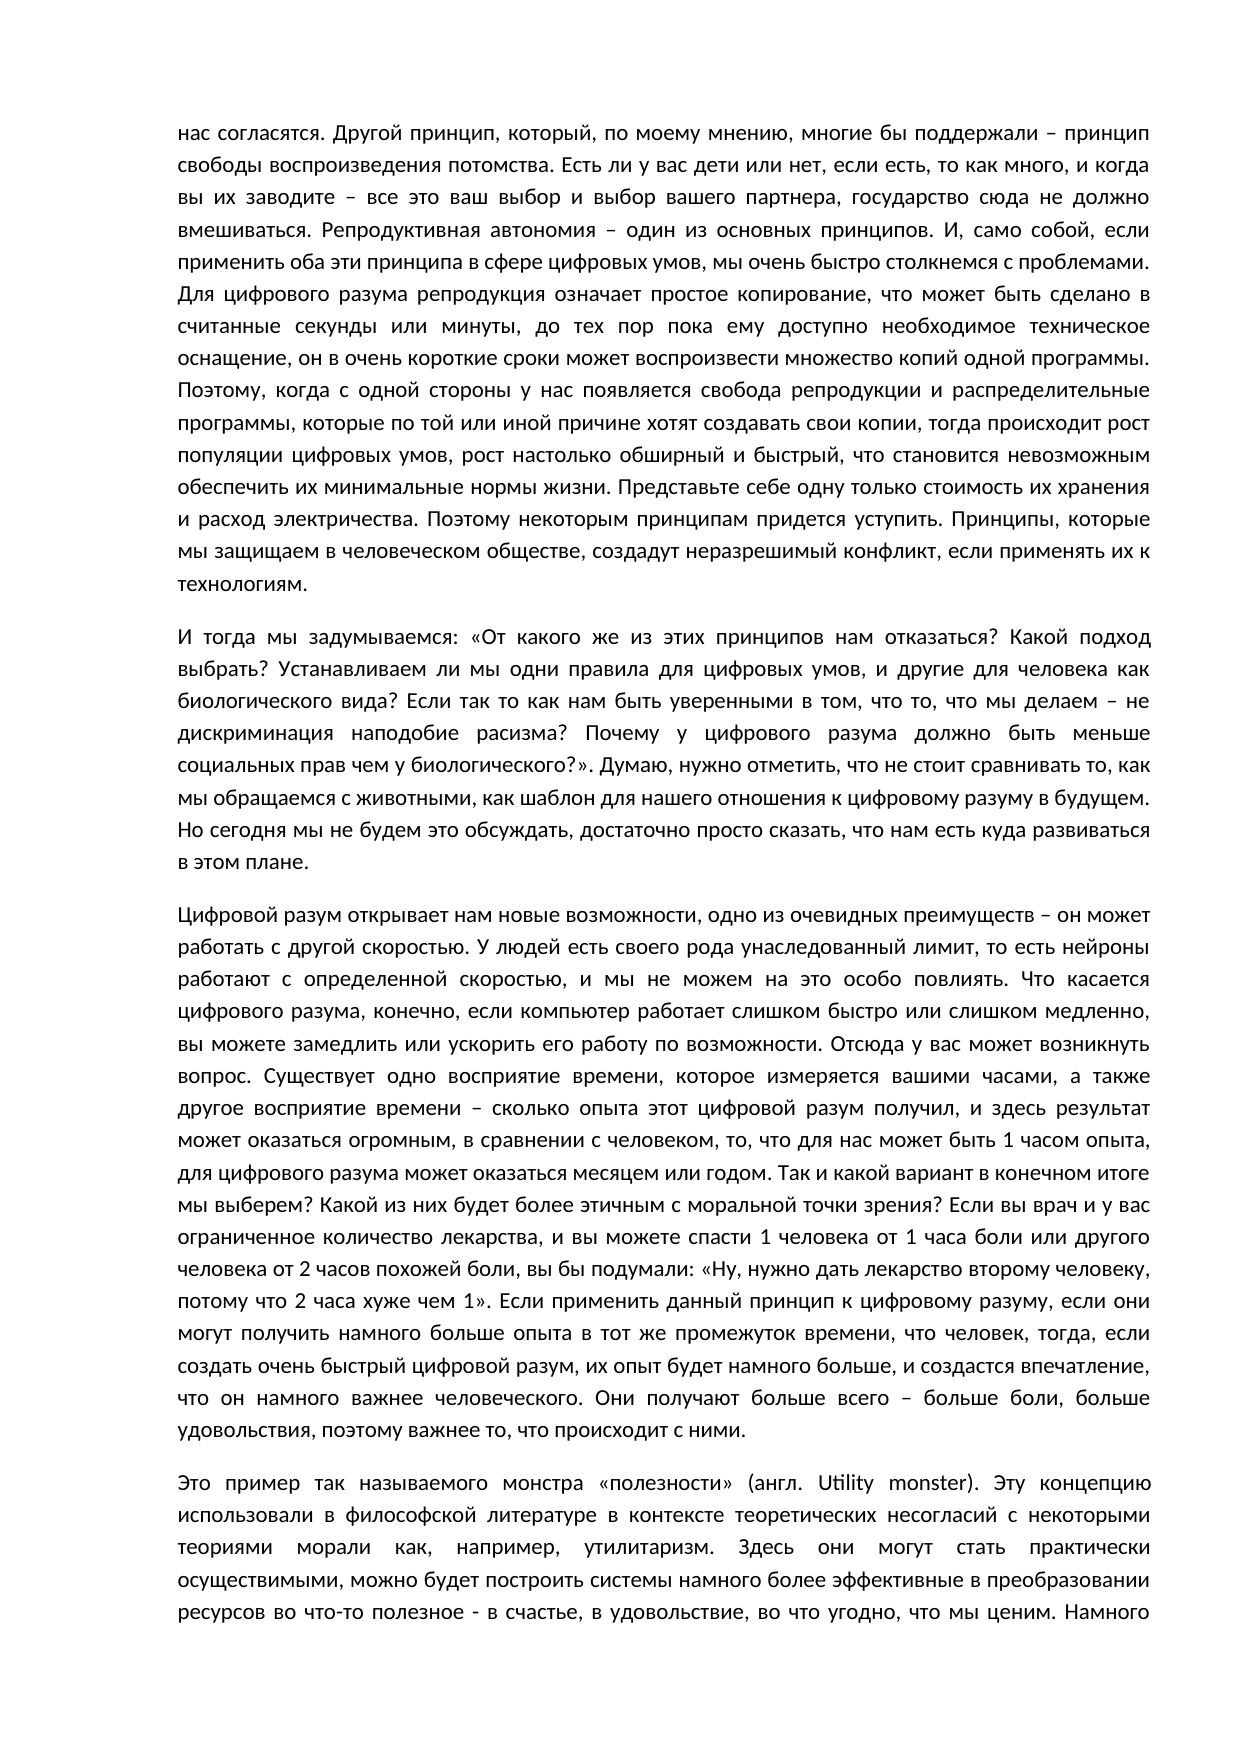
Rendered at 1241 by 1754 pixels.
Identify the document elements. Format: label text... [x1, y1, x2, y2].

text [177, 1468, 1152, 1625]
text Цифровой разум открывает нам новые возможности, одно из очевидных преимуществ – он может работать с другой скоростью. У людей есть своего рода унаследованный лимит, то есть нейроны работают с определенной скоростью, и мы не можем на это особо повлиять. Что касается цифрового разума, конечно, если компьютер работает слишком быстро или слишком медленно, вы можете замедлить или ускорить его работу по возможности. Отсюда у вас может возникнуть вопрос. Существует одно восприятие времени, которое измеряется вашими часами, а также другое восприятие времени – сколько опыта этот цифровой разум получил, и здесь результат может оказаться огромным, в сравнении с человеком, то, что для нас может быть 1 часом опыта, для цифрового разума может оказаться месяцем или годом. Так и какой вариант в конечном итоге мы выберем? Какой из них будет более этичным с моральной точки зрения? Если вы врач и у вас ограниченное количество лекарства, и вы можете спасти 1 человека от 1 часа боли или другого человека от 2 часов похожей боли, вы бы подумали: «Ну, нужно дать лекарство второму человеку, потому что 2 часа хуже чем 1». Если применить данный принцип к цифровому разуму, если они могут получить намного больше опыта в тот же промежуток времени, что человек, тогда, если создать очень быстрый цифровой разум, их опыт будет намного больше, и создастся впечатление, что он намного важнее человеческого. Они получают больше всего – больше боли, больше удовольствия, поэтому важнее то, что происходит с ними. [177, 900, 1152, 1443]
text И тогда мы задумываемся: «От какого же из этих принципов нам отказаться? Какой подход выбрать? Устанавливаем ли мы одни правила для цифровых умов, и другие для человека как биологического вида? Если так то как нам быть уверенными в том, что то, что мы делаем – не дискриминация наподобие расизма? Почему у цифрового разума должно быть меньше социальных прав чем у биологического?». Думаю, нужно отметить, что не стоит сравнивать то, как мы обращаемся с животными, как шаблон для нашего отношения к цифровому разуму в будущем. Но сегодня мы не будем это обсуждать, достаточно просто сказать, что нам есть куда развиваться в этом плане. [177, 622, 1152, 875]
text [177, 118, 1152, 597]
